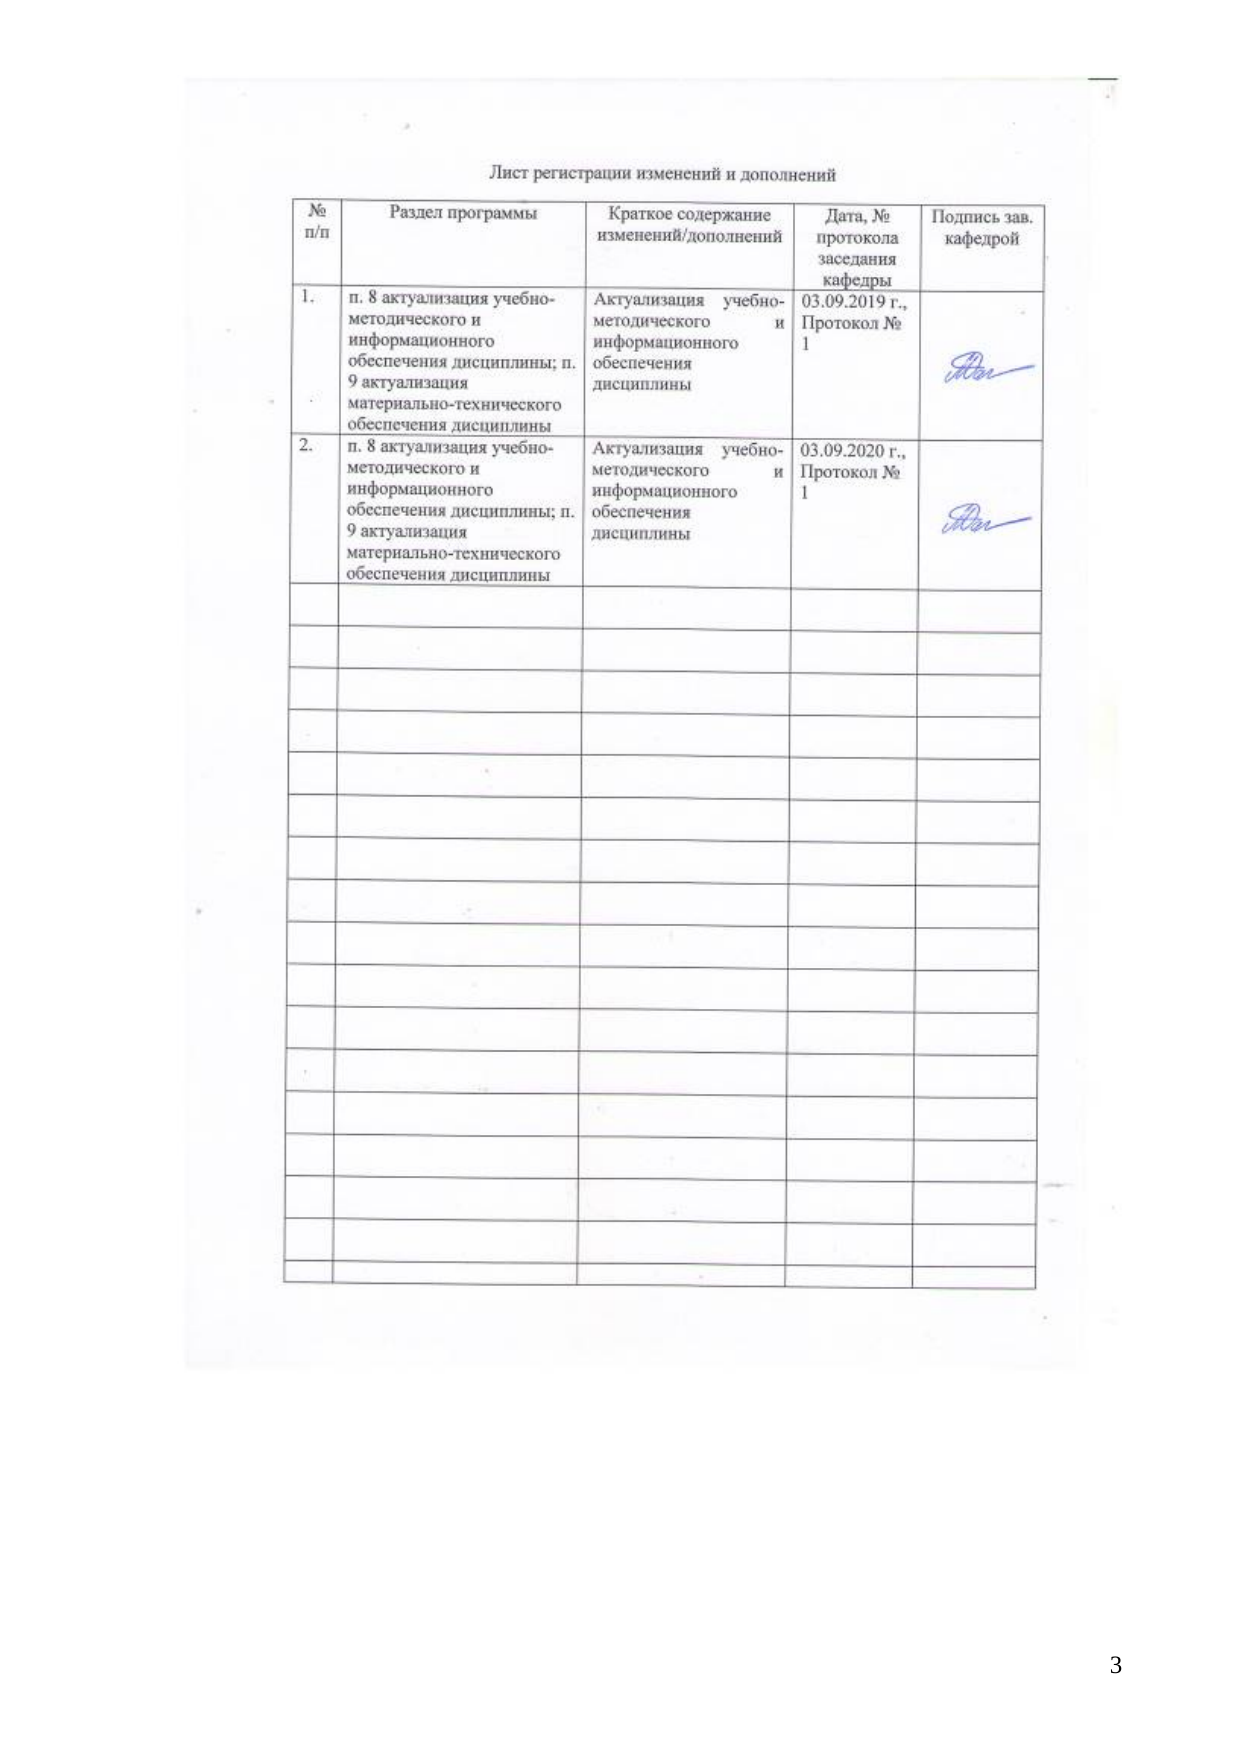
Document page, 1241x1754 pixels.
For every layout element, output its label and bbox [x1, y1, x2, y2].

picture [177, 75, 1123, 1374]
